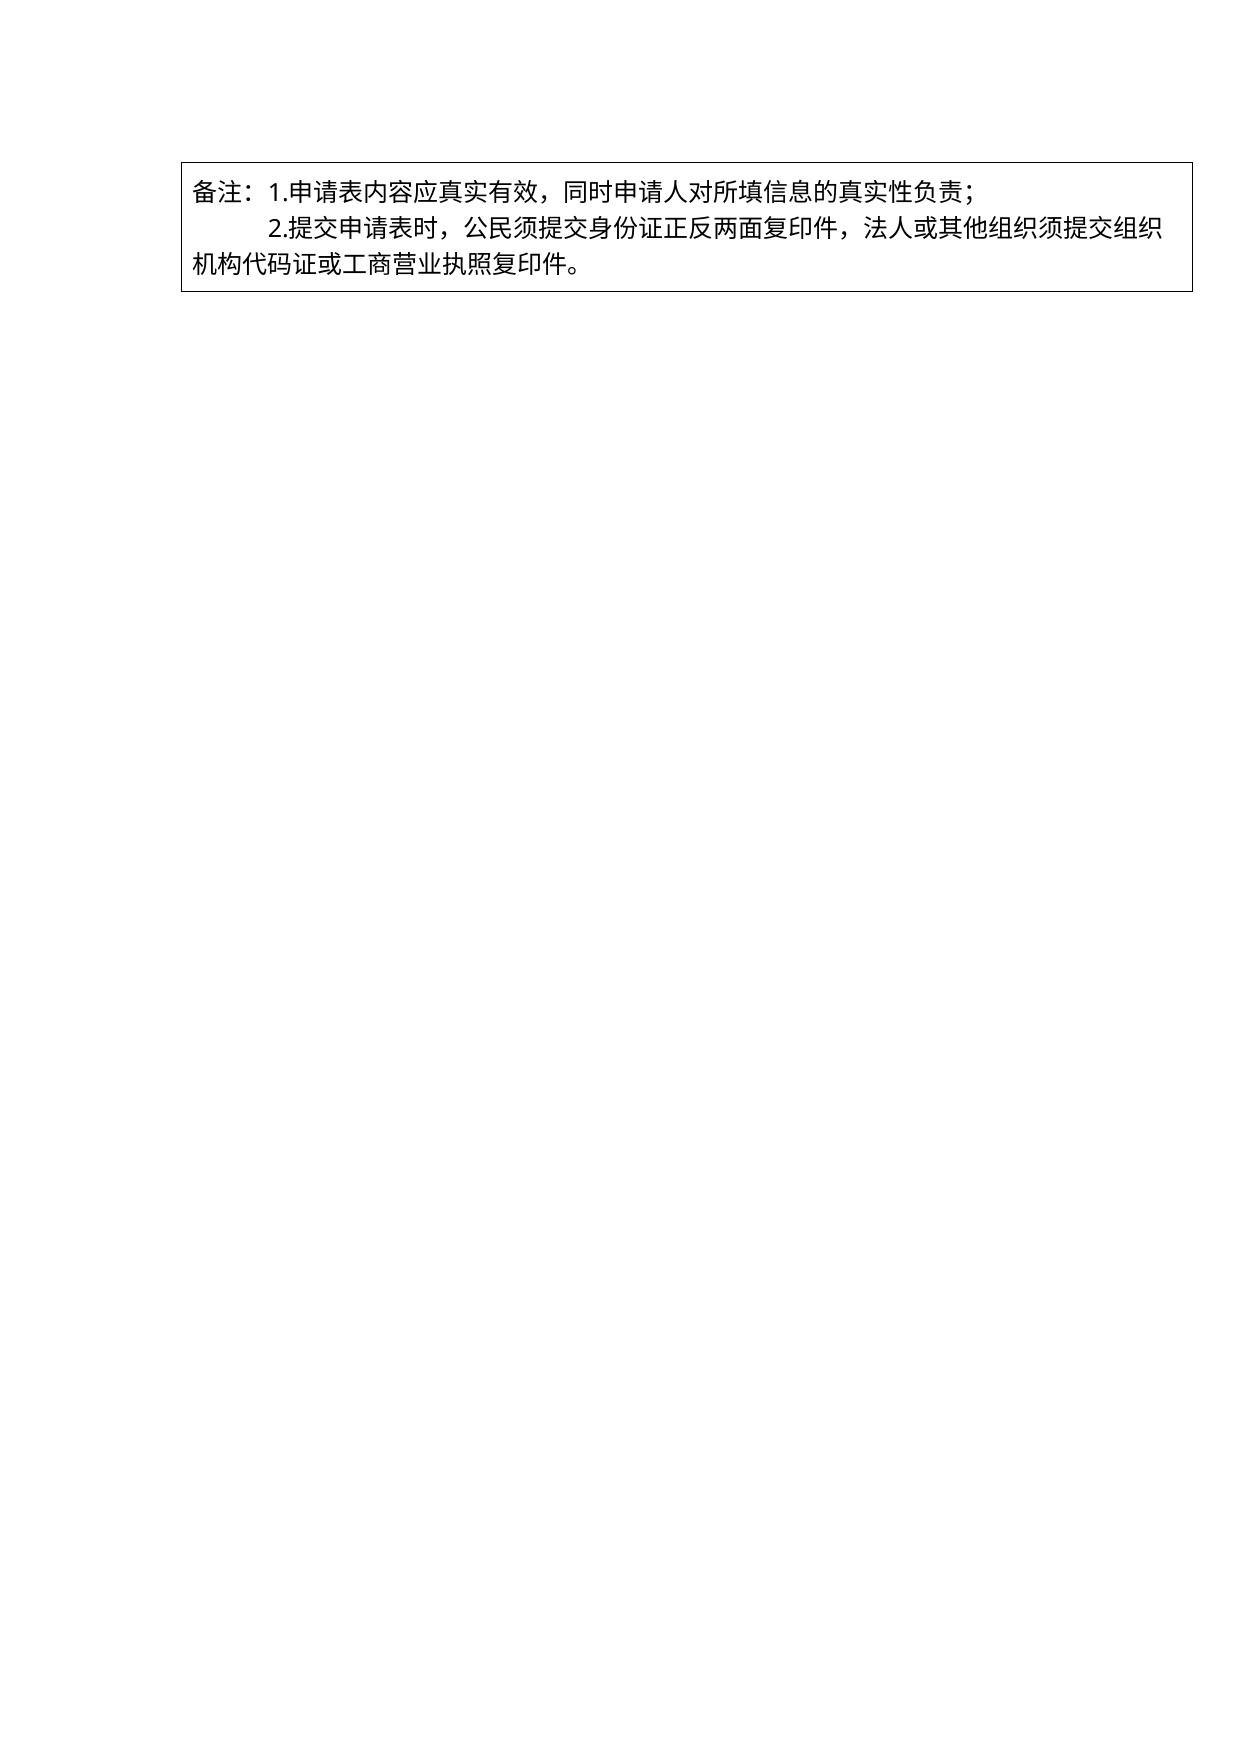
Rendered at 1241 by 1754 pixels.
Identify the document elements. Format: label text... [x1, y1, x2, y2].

table_cell 备注：1.申请表内容应真实有效，同时申请人对所填信息的真实性负责； 2.提交申请表时，公民须提交身份证正反两面复印件，法人或其他组织须提交组织机构代码证或工商营业执照复印件。 [182, 163, 1192, 291]
